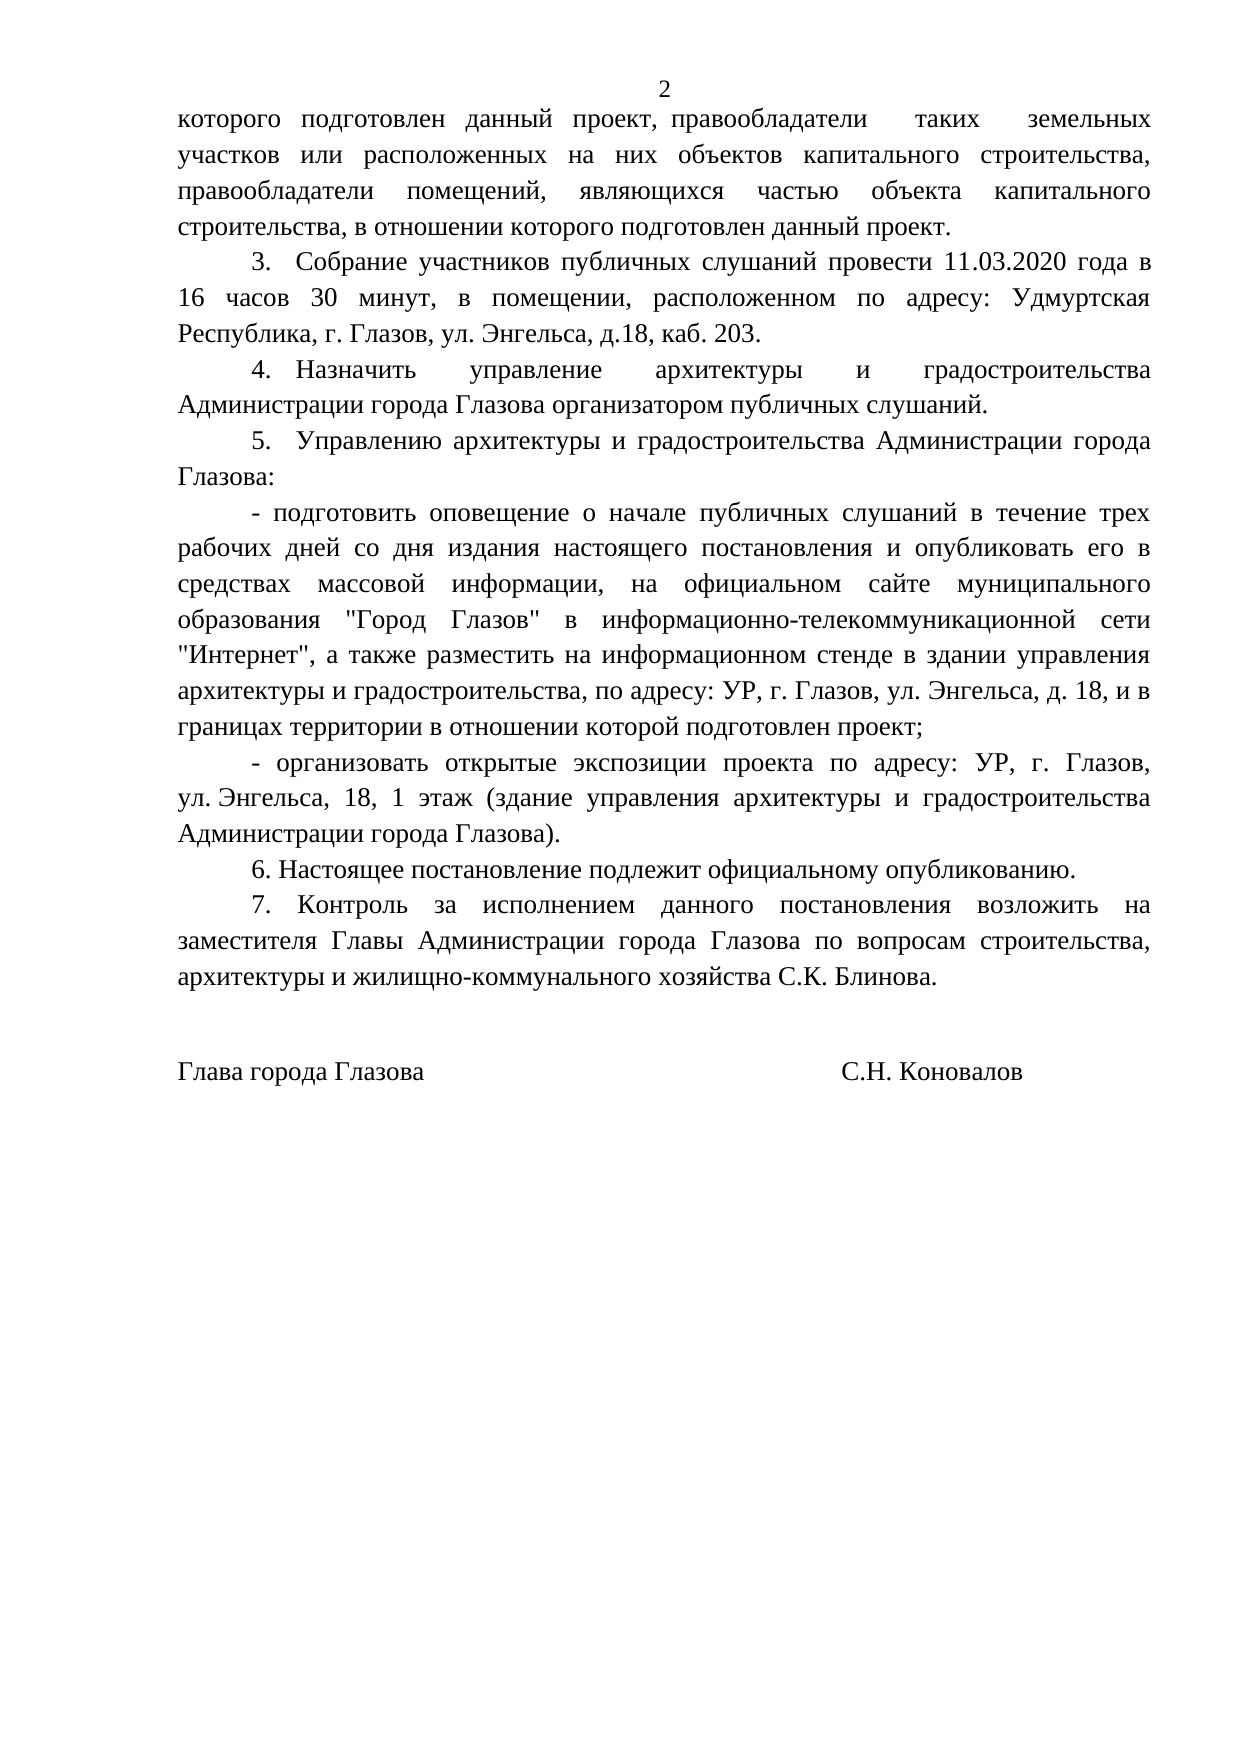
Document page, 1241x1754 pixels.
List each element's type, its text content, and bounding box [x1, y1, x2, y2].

list Управлению архитектуры и градостроительства Администрации города Глазова: [177, 424, 1152, 491]
text - подготовить оповещение о начале публичных слушаний в течение трех рабочих дней со дня издания настоящего постановления и опубликовать его в средствах массовой информации, на официальном сайте муниципального образования "Город Глазов" в информационно-телекоммуникационной сети "Интернет", а также разместить на информационном стенде в здании управления архитектуры и градостроительства, по адресу: УР, г. Глазов, ул. Энгельса, д. 18, и в границах территории в отношении которой подготовлен проект; [177, 496, 1152, 741]
list Назначить управление архитектуры и градостроительства Администрации города Глазова организатором публичных слушаний. [177, 353, 1152, 419]
text 6. Настоящее постановление подлежит официальному опубликованию. [177, 853, 1152, 884]
text Глава города Глазова С.Н. Коновалов [177, 1054, 1152, 1086]
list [177, 103, 1152, 241]
text - организовать открытые экспозиции проекта по адресу: УР, г. Глазов, ул. Энгельса, 18, 1 этаж (здание управления архитектуры и градостроительства Администрации города Глазова). [177, 746, 1152, 848]
list Собрание участников публичных слушаний провести 11.03.2020 года в 16 часов 30 минут, в помещении, расположенном по адресу: Удмуртская Республика, г. Глазов, ул. Энгельса, д.18, каб. 203. [177, 246, 1152, 348]
text 7. Контроль за исполнением данного постановления возложить на заместителя Главы Администрации города Глазова по вопросам строительства, архитектуры и жилищно-коммунального хозяйства С.К. Блинова. [177, 889, 1152, 991]
